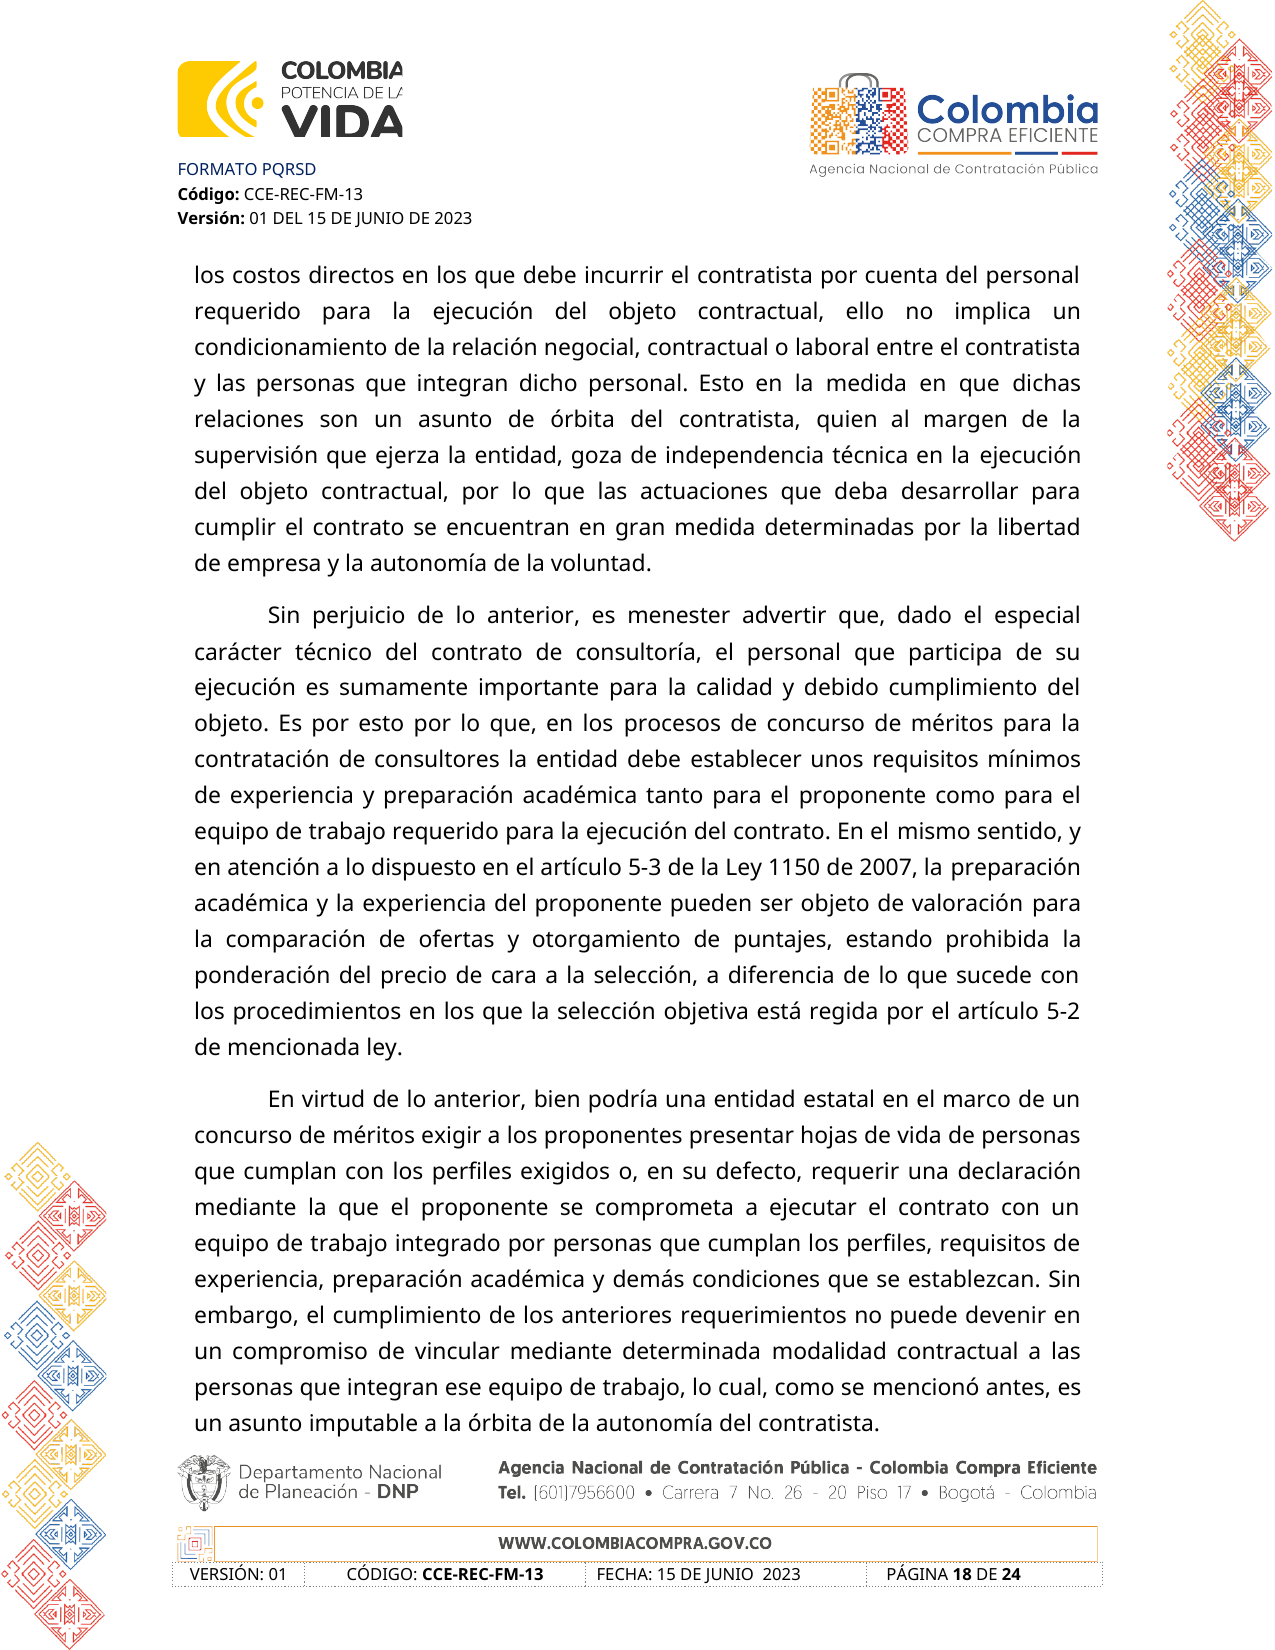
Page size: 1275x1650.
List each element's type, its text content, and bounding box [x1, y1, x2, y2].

picture [1165, 0, 1272, 539]
picture [809, 73, 1098, 177]
text En virtud de lo anterior, bien podría una entidad estatal en el marco de un concurso de méritos exigir a los proponentes presentar hojas de vida de personas que cumplan con los perfiles exigidos o, en su defecto, requerir una declaración mediante la que el proponente se comprometa a ejecutar el contrato con un equipo de trabajo integrado por personas que cumplan los perfiles, requisitos de experiencia, preparación académica y demás condiciones que se establezcan. Sin embargo, el cumplimiento de los anteriores requerimientos no puede devenir en un compromiso de vincular mediante determinada modalidad contractual a las personas que integran ese equipo de trabajo, lo cual, como se mencionó antes, es un asunto imputable a la órbita de la autonomía del contratista. [194, 1083, 1081, 1438]
picture [177, 61, 402, 137]
picture [0, 1141, 106, 1648]
text Sin perjuicio de lo anterior, es menester advertir que, dado el especial carácter técnico del contrato de consultoría, el personal que participa de su ejecución es sumamente importante para la calidad y debido cumplimiento del objeto. Es por esto por lo que, en los procesos de concurso de méritos para la contratación de consultores la entidad debe establecer unos requisitos mínimos de experiencia y preparación académica tanto para el proponente como para el equipo de trabajo requerido para la ejecución del contrato. En el mismo sentido, y en atención a lo dispuesto en el artículo 5-3 de la Ley 1150 de 2007, la preparación académica y la experiencia del proponente pueden ser objeto de valoración para la comparación de ofertas y otorgamiento de puntajes, estando prohibida la ponderación del precio de cara a la selección, a diferencia de lo que sucede con los procedimientos en los que la selección objetiva está regida por el artículo 5-2 de mencionada ley. [194, 599, 1081, 1062]
picture [177, 1455, 1098, 1562]
